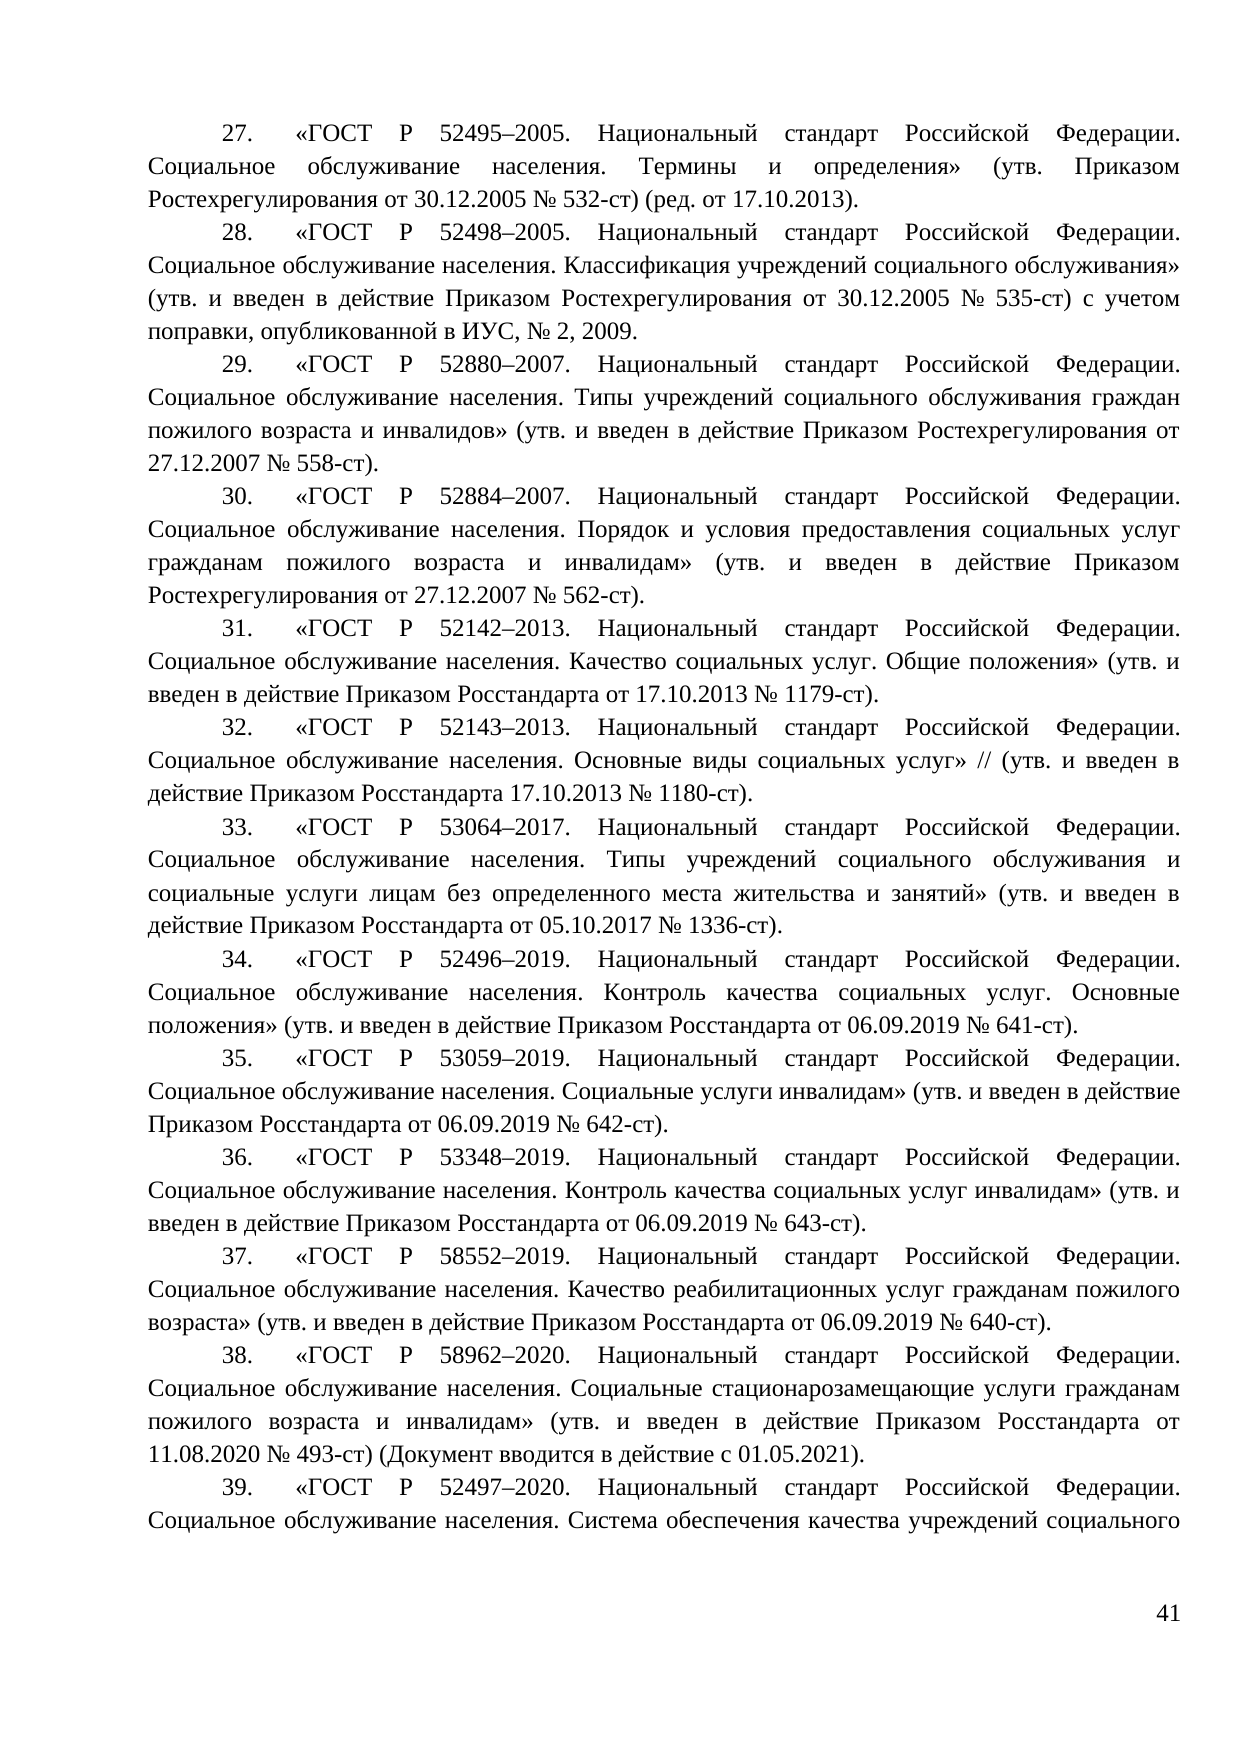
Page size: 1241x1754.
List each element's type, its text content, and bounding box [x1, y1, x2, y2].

list «ГОСТ Р 52498–2005. Национальный стандарт Российской Федерации. Социальное обслуживание населения. Классификация учреждений социального обслуживания» (утв. и введен в действие Приказом Ростехрегулирования от 30.12.2005 № 535-ст) с учетом поправки, опубликованной в ИУС, № 2, 2009. [148, 217, 1181, 345]
list «ГОСТ Р 52496–2019. Национальный стандарт Российской Федерации. Социальное обслуживание населения. Контроль качества социальных услуг. Основные положения» (утв. и введен в действие Приказом Росстандарта от 06.09.2019 № 641-ст). [148, 944, 1181, 1038]
list «ГОСТ Р 52884–2007. Национальный стандарт Российской Федерации. Социальное обслуживание населения. Порядок и условия предоставления социальных услуг гражданам пожилого возраста и инвалидам» (утв. и введен в действие Приказом Ростехрегулирования от 27.12.2007 № 562-ст). [148, 481, 1181, 609]
list «ГОСТ Р 52142–2013. Национальный стандарт Российской Федерации. Социальное обслуживание населения. Качество социальных услуг. Общие положения» (утв. и введен в действие Приказом Росстандарта от 17.10.2013 № 1179-ст). [148, 613, 1181, 708]
list «ГОСТ Р 52495–2005. Национальный стандарт Российской Федерации. Социальное обслуживание населения. Термины и определения» (утв. Приказом Ростехрегулирования от 30.12.2005 № 532-ст) (ред. от 17.10.2013). [148, 118, 1181, 213]
list «ГОСТ Р 58962–2020. Национальный стандарт Российской Федерации. Социальное обслуживание населения. Социальные стационарозамещающие услуги гражданам пожилого возраста и инвалидам» (утв. и введен в действие Приказом Росстандарта от 11.08.2020 № 493-ст) (Документ вводится в действие с 01.05.2021). [148, 1340, 1181, 1468]
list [148, 1472, 1181, 1534]
list «ГОСТ Р 53064–2017. Национальный стандарт Российской Федерации. Социальное обслуживание населения. Типы учреждений социального обслуживания и социальные услуги лицам без определенного места жительства и занятий» (утв. и введен в действие Приказом Росстандарта от 05.10.2017 № 1336-ст). [148, 812, 1181, 939]
list «ГОСТ Р 52880–2007. Национальный стандарт Российской Федерации. Социальное обслуживание населения. Типы учреждений социального обслуживания граждан пожилого возраста и инвалидов» (утв. и введен в действие Приказом Ростехрегулирования от 27.12.2007 № 558-ст). [148, 349, 1181, 477]
list «ГОСТ Р 53059–2019. Национальный стандарт Российской Федерации. Социальное обслуживание населения. Социальные услуги инвалидам» (утв. и введен в действие Приказом Росстандарта от 06.09.2019 № 642-ст). [148, 1043, 1181, 1137]
list «ГОСТ Р 53348–2019. Национальный стандарт Российской Федерации. Социальное обслуживание населения. Контроль качества социальных услуг инвалидам» (утв. и введен в действие Приказом Росстандарта от 06.09.2019 № 643-ст). [148, 1142, 1181, 1237]
list «ГОСТ Р 52143–2013. Национальный стандарт Российской Федерации. Социальное обслуживание населения. Основные виды социальных услуг» // (утв. и введен в действие Приказом Росстандарта 17.10.2013 № 1180-ст). [148, 712, 1181, 807]
list «ГОСТ Р 58552–2019. Национальный стандарт Российской Федерации. Социальное обслуживание населения. Качество реабилитационных услуг гражданам пожилого возраста» (утв. и введен в действие Приказом Росстандарта от 06.09.2019 № 640-ст). [148, 1241, 1181, 1336]
